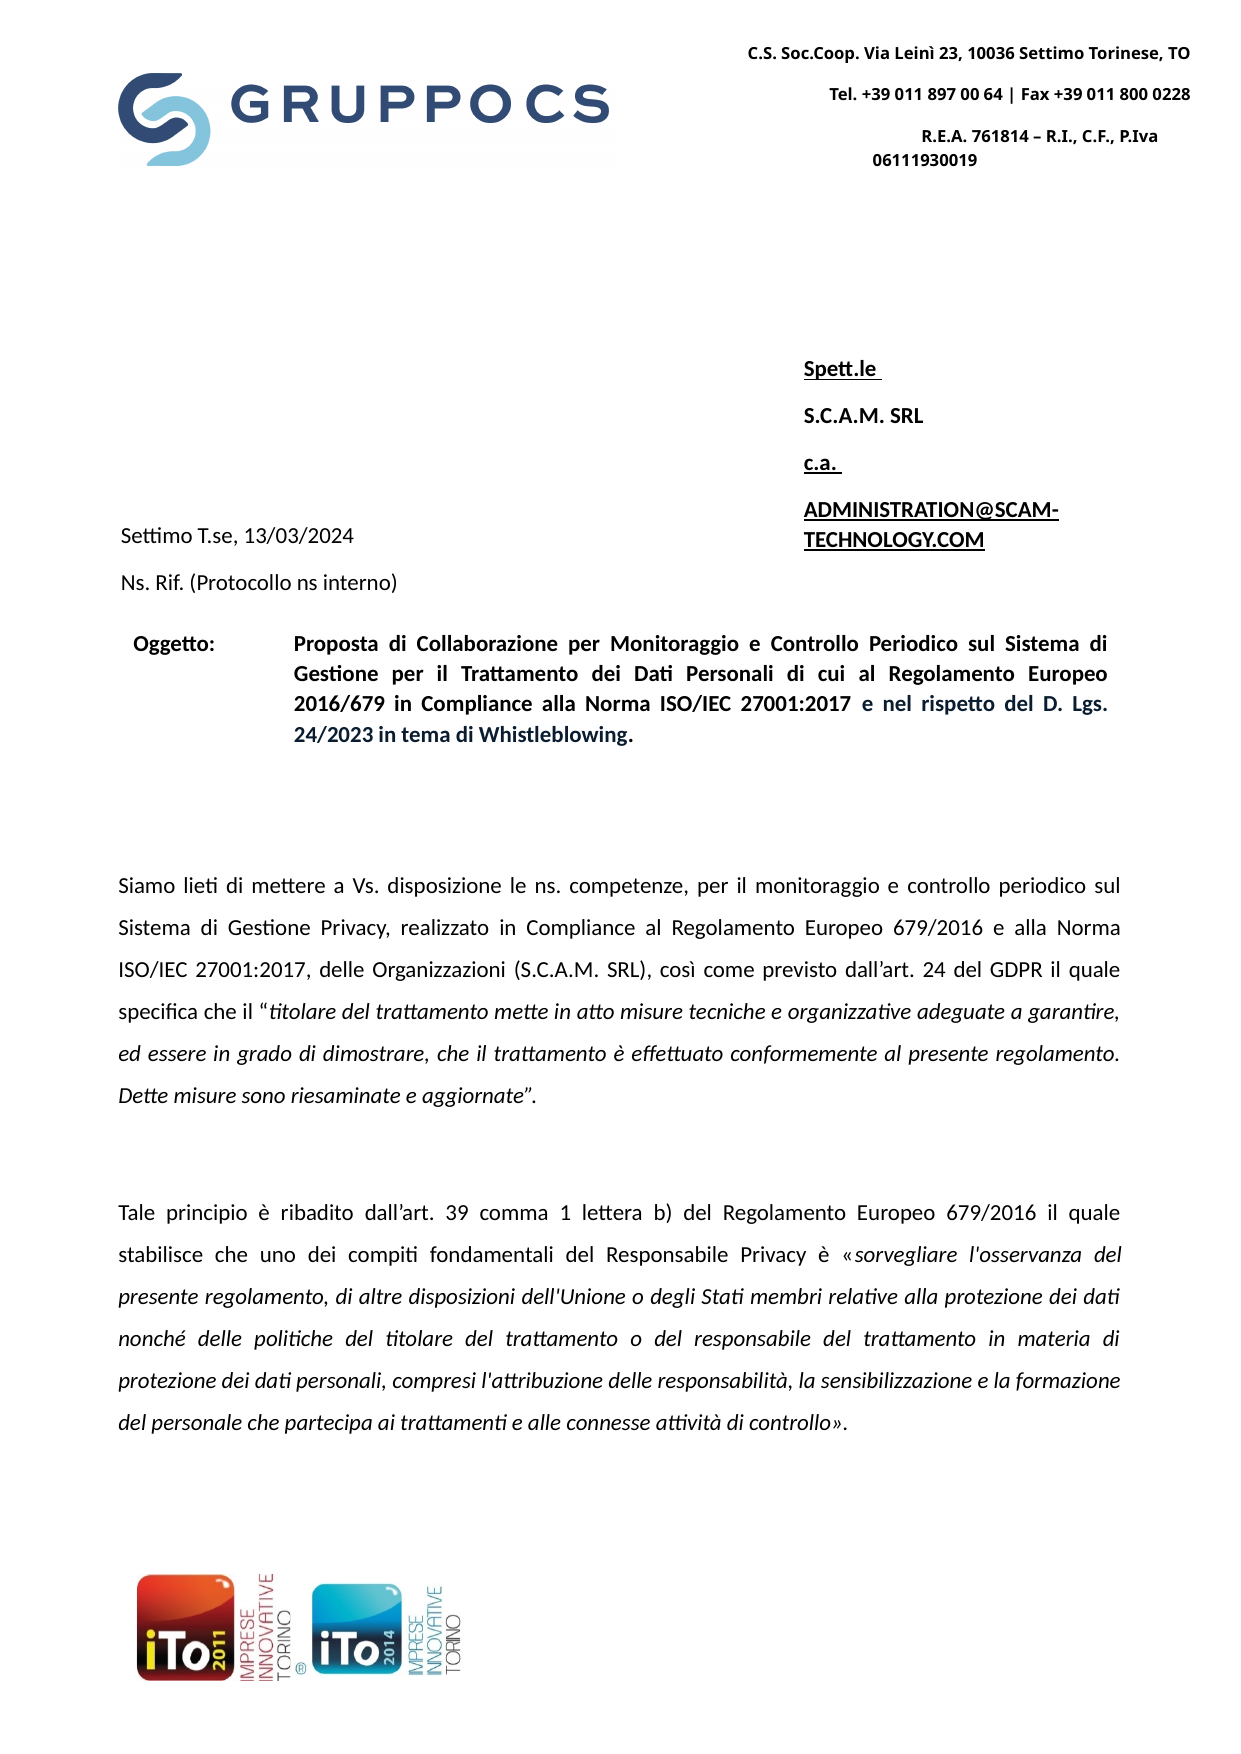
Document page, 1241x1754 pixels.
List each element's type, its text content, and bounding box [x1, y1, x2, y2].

picture [136, 1572, 468, 1681]
table_header Oggetto: [118, 622, 279, 821]
text Tale principio è ribadito dall’art. 39 comma 1 lettera b) del Regolamento Europeo 679/2016 il quale stabilisce che uno dei compiti fondamentali del Responsabile Privacy è «sorvegliare l'osservanza del presente regolamento, di altre disposizioni dell'Unione o degli Stati membri relative alla protezione dei dati nonché delle politiche del titolare del trattamento o del responsabile del trattamento in materia di protezione dei dati personali, compresi l'attribuzione delle responsabilità, la sensibilizzazione e la formazione del personale che partecipa ai trattamenti e alle connesse attività di controllo». [118, 1198, 1122, 1436]
text Siamo lieti di mettere a Vs. disposizione le ns. competenze, per il monitoraggio e controllo periodico sul Sistema di Gestione Privacy, realizzato in Compliance al Regolamento Europeo 679/2016 e alla Norma ISO/IEC 27001:2017, delle Organizzazioni (S.C.A.M. SRL), così come previsto dall’art. 24 del GDPR il quale specifica che il “titolare del trattamento mette in atto misure tecniche e organizzative adeguate a garantire, ed essere in grado di dimostrare, che il trattamento è effettuato conformemente al presente regolamento. Dette misure sono riesaminate e aggiornate”. [118, 871, 1122, 1109]
table_header Proposta di Collaborazione per Monitoraggio e Controllo Periodico sul Sistema di Gestione per il Trattamento dei Dati Personali di cui al Regolamento Europeo 2016/679 in Compliance alla Norma ISO/IEC 27001:2017 e nel rispetto del D. Lgs. 24/2023 in tema di Whistleblowing. [279, 622, 1124, 821]
picture [118, 73, 617, 168]
